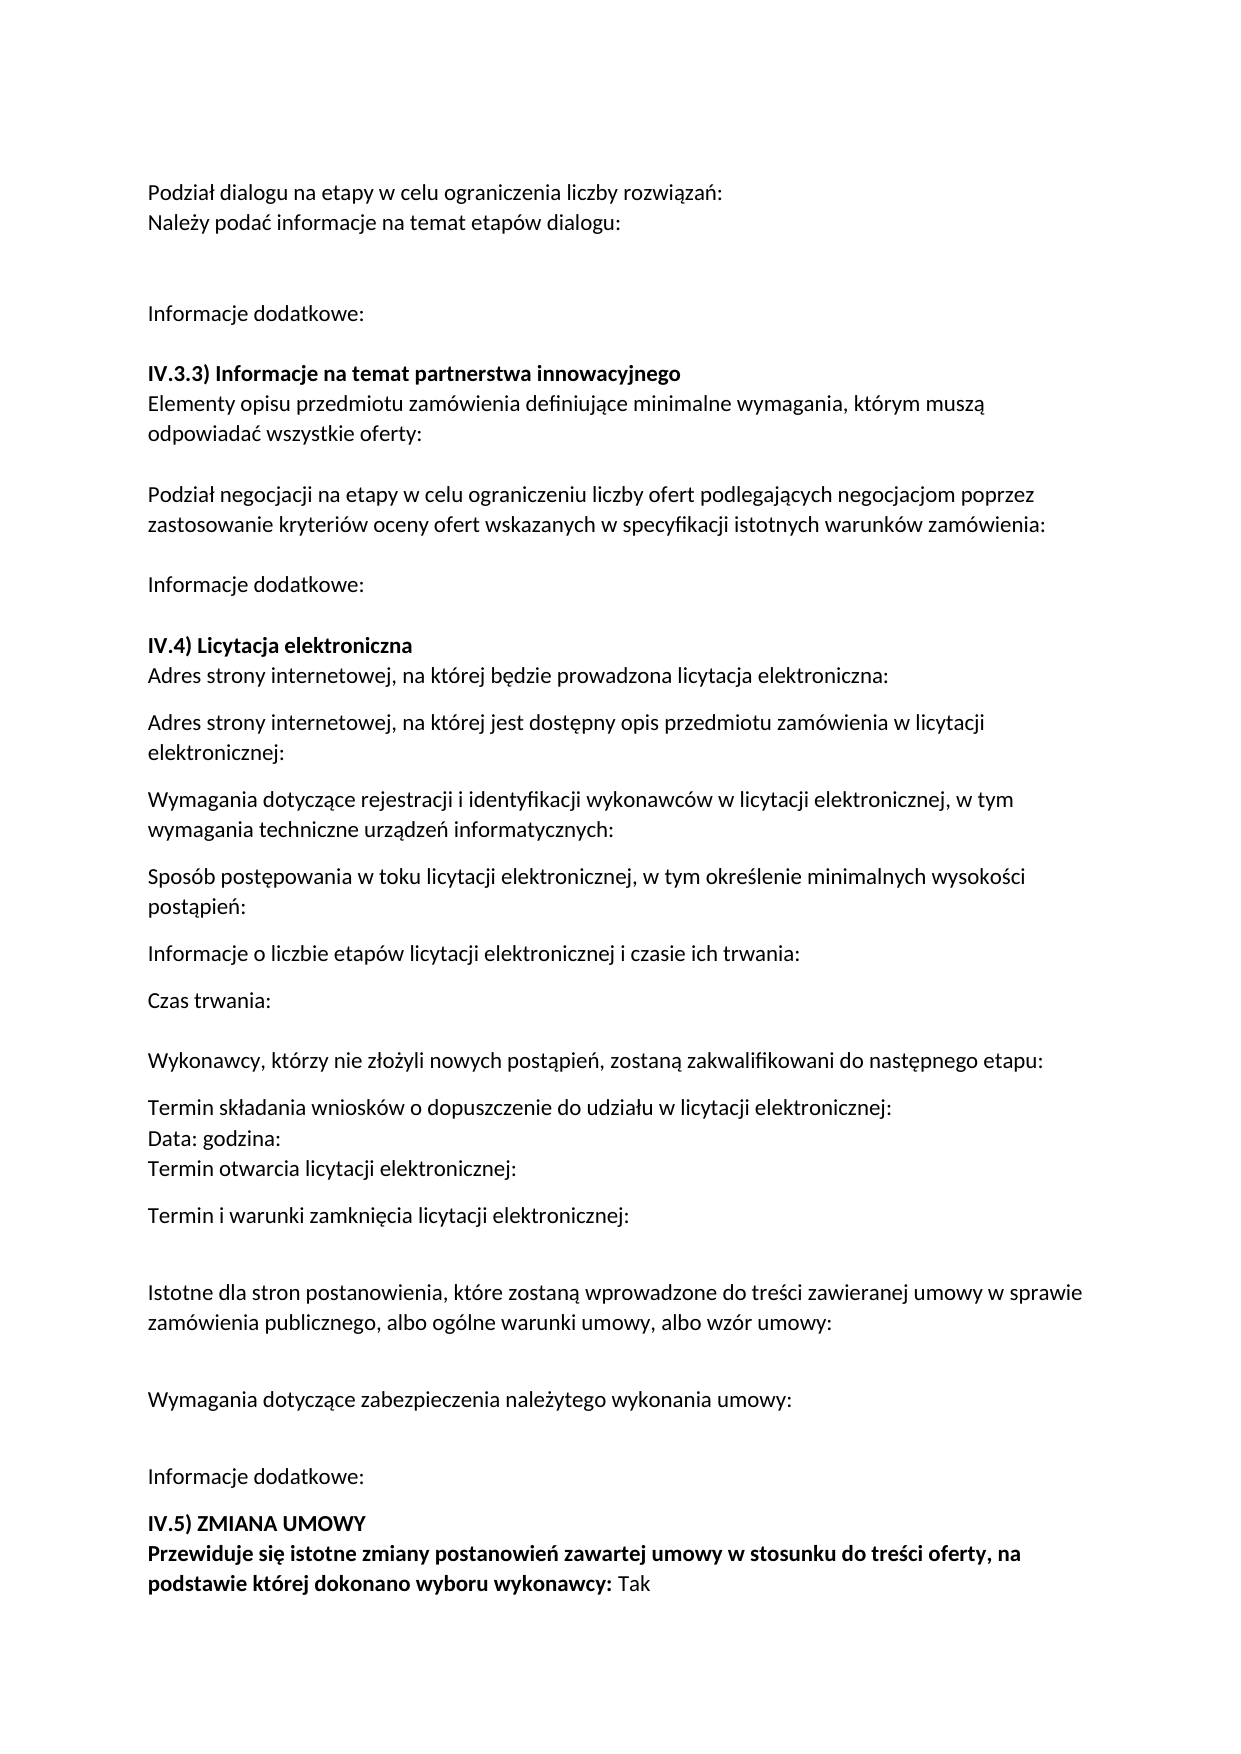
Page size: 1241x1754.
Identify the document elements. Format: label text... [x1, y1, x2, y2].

text Wymagania dotyczące zabezpieczenia należytego wykonania umowy: [148, 1355, 1093, 1413]
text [148, 1509, 1093, 1597]
text Informacje o liczbie etapów licytacji elektronicznej i czasie ich trwania: [148, 939, 1093, 967]
text Termin i warunki zamknięcia licytacji elektronicznej: [148, 1201, 1093, 1229]
text Sposób postępowania w toku licytacji elektronicznej, w tym określenie minimalnych wysokości postąpień: [148, 862, 1093, 920]
text Informacje dodatkowe: [148, 1432, 1093, 1490]
text Istotne dla stron postanowienia, które zostaną wprowadzone do treści zawieranej umowy w sprawie zamówienia publicznego, albo ogólne warunki umowy, albo wzór umowy: [148, 1248, 1093, 1336]
text Wymagania dotyczące rejestracji i identyfikacji wykonawców w licytacji elektronicznej, w tym wymagania techniczne urządzeń informatycznych: [148, 785, 1093, 843]
text Czas trwania: Wykonawcy, którzy nie złożyli nowych postąpień, zostaną zakwalifikowani do następnego etapu: [148, 986, 1093, 1074]
text Adres strony internetowej, na której jest dostępny opis przedmiotu zamówienia w licytacji elektronicznej: [148, 708, 1093, 766]
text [148, 148, 1093, 689]
text Termin składania wniosków o dopuszczenie do udziału w licytacji elektronicznej: Data: godzina: Termin otwarcia licytacji elektronicznej: [148, 1093, 1093, 1182]
